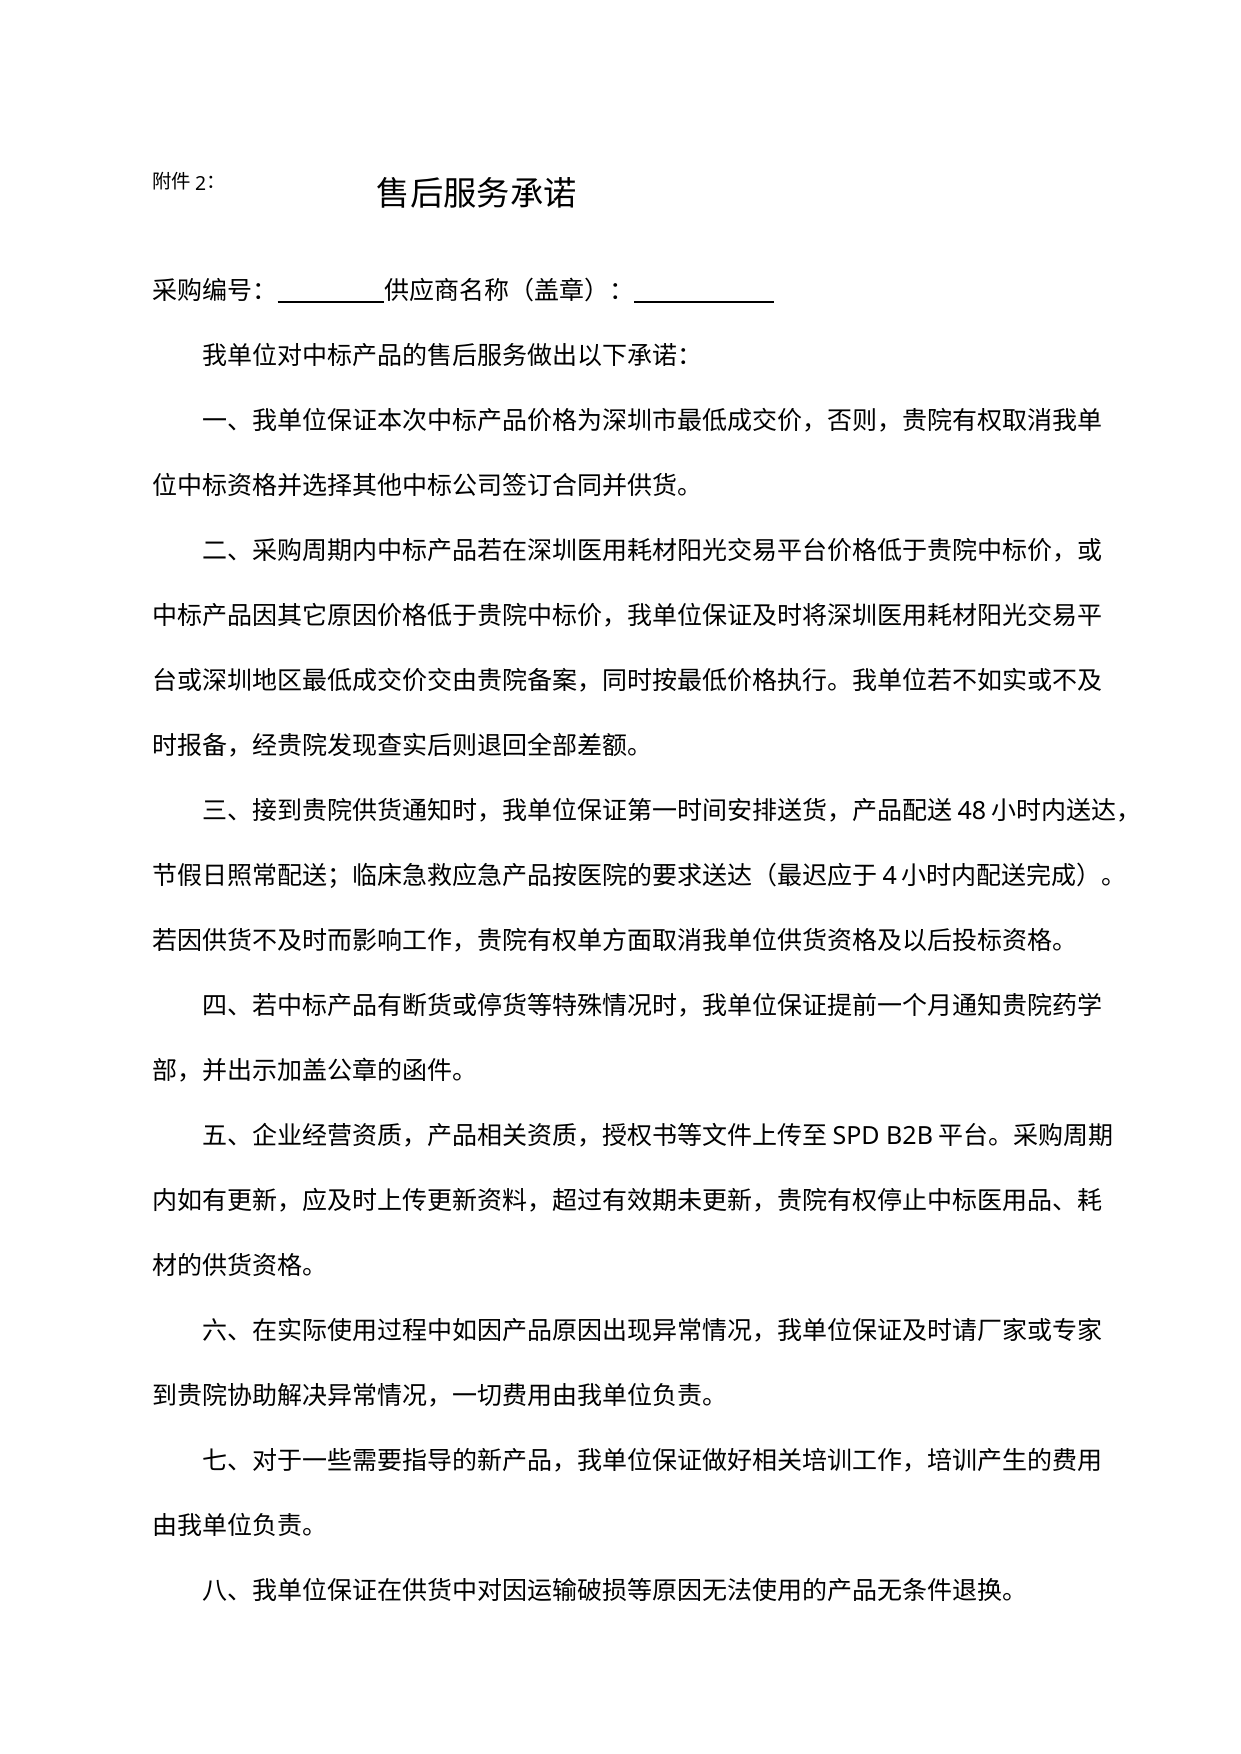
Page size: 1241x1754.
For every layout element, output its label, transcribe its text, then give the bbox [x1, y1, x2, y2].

text 采购编号： 供应商名称（盖章）： [152, 256, 1118, 321]
text 我单位对中标产品的售后服务做出以下承诺： [152, 321, 1118, 386]
text 一、我单位保证本次中标产品价格为深圳市最低成交价，否则，贵院有权取消我单位中标资格并选择其他中标公司签订合同并供货。 [152, 386, 1118, 516]
text 三、接到贵院供货通知时，我单位保证第一时间安排送货，产品配送48小时内送达，节假日照常配送；临床急救应急产品按医院的要求送达（最迟应于4小时内配送完成）。若因供货不及时而影响工作，贵院有权单方面取消我单位供货资格及以后投标资格。 [152, 776, 1118, 971]
list 附件2： 售后服务承诺 [152, 158, 1118, 223]
text 七、对于一些需要指导的新产品，我单位保证做好相关培训工作，培训产生的费用由我单位负责。 [152, 1426, 1118, 1556]
text 二、采购周期内中标产品若在深圳医用耗材阳光交易平台价格低于贵院中标价，或中标产品因其它原因价格低于贵院中标价，我单位保证及时将深圳医用耗材阳光交易平台或深圳地区最低成交价交由贵院备案，同时按最低价格执行。我单位若不如实或不及时报备，经贵院发现查实后则退回全部差额。 [152, 516, 1118, 776]
text 四、若中标产品有断货或停货等特殊情况时，我单位保证提前一个月通知贵院药学部，并出示加盖公章的函件。 [152, 971, 1118, 1101]
text 六、在实际使用过程中如因产品原因出现异常情况，我单位保证及时请厂家或专家到贵院协助解决异常情况，一切费用由我单位负责。 [152, 1296, 1118, 1426]
text 八、我单位保证在供货中对因运输破损等原因无法使用的产品无条件退换。 [152, 1556, 1118, 1621]
text 五、企业经营资质，产品相关资质，授权书等文件上传至SPD B2B平台。采购周期内如有更新，应及时上传更新资料，超过有效期未更新，贵院有权停止中标医用品、耗材的供货资格。 [152, 1101, 1118, 1296]
